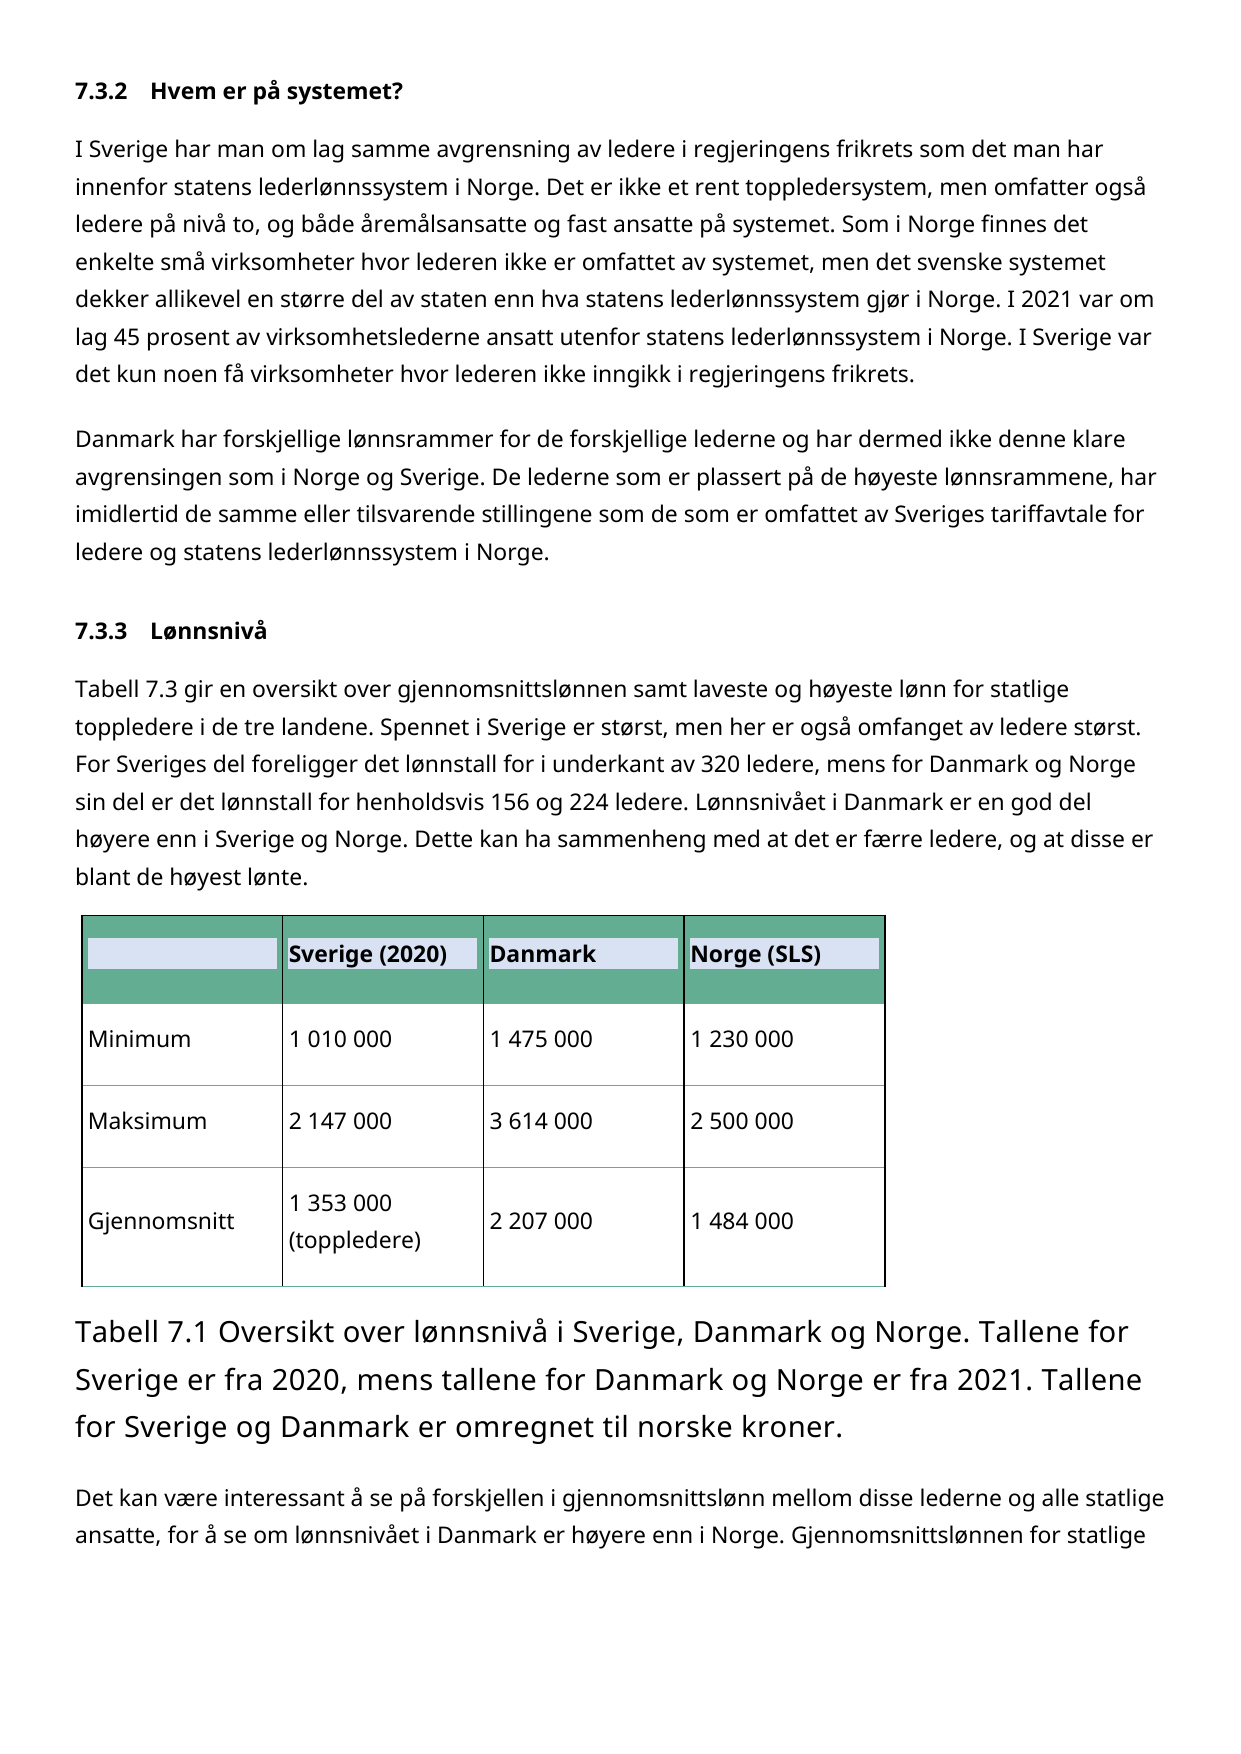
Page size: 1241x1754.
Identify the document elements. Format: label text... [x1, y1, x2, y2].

table_cell 1 475 000 [484, 1004, 683, 1085]
text Danmark har forskjellige lønnsrammer for de forskjellige lederne og har dermed ikke denne klare avgrensingen som i Norge og Sverige. De lederne som er plassert på de høyeste lønnsrammene, har imidlertid de samme eller tilsvarende stillingene som de som er omfattet av Sveriges tariffavtale for ledere og statens lederlønnssystem i Norge. [75, 423, 1165, 567]
subtitle Hvem er på systemet? [75, 75, 1165, 106]
table_cell 1 230 000 [685, 1004, 884, 1085]
table_cell Maksimum [83, 1086, 282, 1167]
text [75, 1481, 1165, 1550]
table_cell 3 614 000 [484, 1086, 683, 1167]
table_cell 2 147 000 [283, 1086, 483, 1167]
table_cell 1 353 000 (toppledere) [283, 1168, 483, 1286]
table_header [83, 916, 282, 1003]
text I Sverige har man om lag samme avgrensning av ledere i regjeringens frikrets som det man har innenfor statens lederlønnssystem i Norge. Det er ikke et rent toppledersystem, men omfatter også ledere på nivå to, og både åremålsansatte og fast ansatte på systemet. Som i Norge finnes det enkelte små virksomheter hvor lederen ikke er omfattet av systemet, men det svenske systemet dekker allikevel en større del av staten enn hva statens lederlønnssystem gjør i Norge. I 2021 var om lag 45 prosent av virksomhetslederne ansatt utenfor statens lederlønnssystem i Norge. I Sverige var det kun noen få virksomheter hvor lederen ikke inngikk i regjeringens frikrets. [75, 133, 1165, 389]
table_cell Minimum [83, 1004, 282, 1085]
table_cell 2 500 000 [685, 1086, 884, 1167]
table_header Norge (SLS) [685, 916, 884, 1003]
table_cell Gjennomsnitt [83, 1168, 282, 1286]
table_header Sverige (2020) [283, 916, 483, 1003]
table_header Danmark [484, 916, 683, 1003]
text Tabell 7.3 gir en oversikt over gjennomsnittslønnen samt laveste og høyeste lønn for statlige toppledere i de tre landene. Spennet i Sverige er størst, men her er også omfanget av ledere størst. For Sveriges del foreligger det lønnstall for i underkant av 320 ledere, mens for Danmark og Norge sin del er det lønnstall for henholdsvis 156 og 224 ledere. Lønnsnivået i Danmark er en god del høyere enn i Sverige og Norge. Dette kan ha sammenheng med at det er færre ledere, og at disse er blant de høyest lønte. [75, 673, 1165, 892]
subtitle Lønnsnivå [75, 614, 1165, 646]
table_cell 2 207 000 [484, 1168, 683, 1286]
table_cell 1 010 000 [283, 1004, 483, 1085]
text Oversikt over lønnsnivå i Sverige, Danmark og Norge. Tallene for Sverige er fra 2020, mens tallene for Danmark og Norge er fra 2021. Tallene for Sverige og Danmark er omregnet til norske kroner. [75, 1312, 1165, 1446]
table_cell 1 484 000 [685, 1168, 884, 1286]
